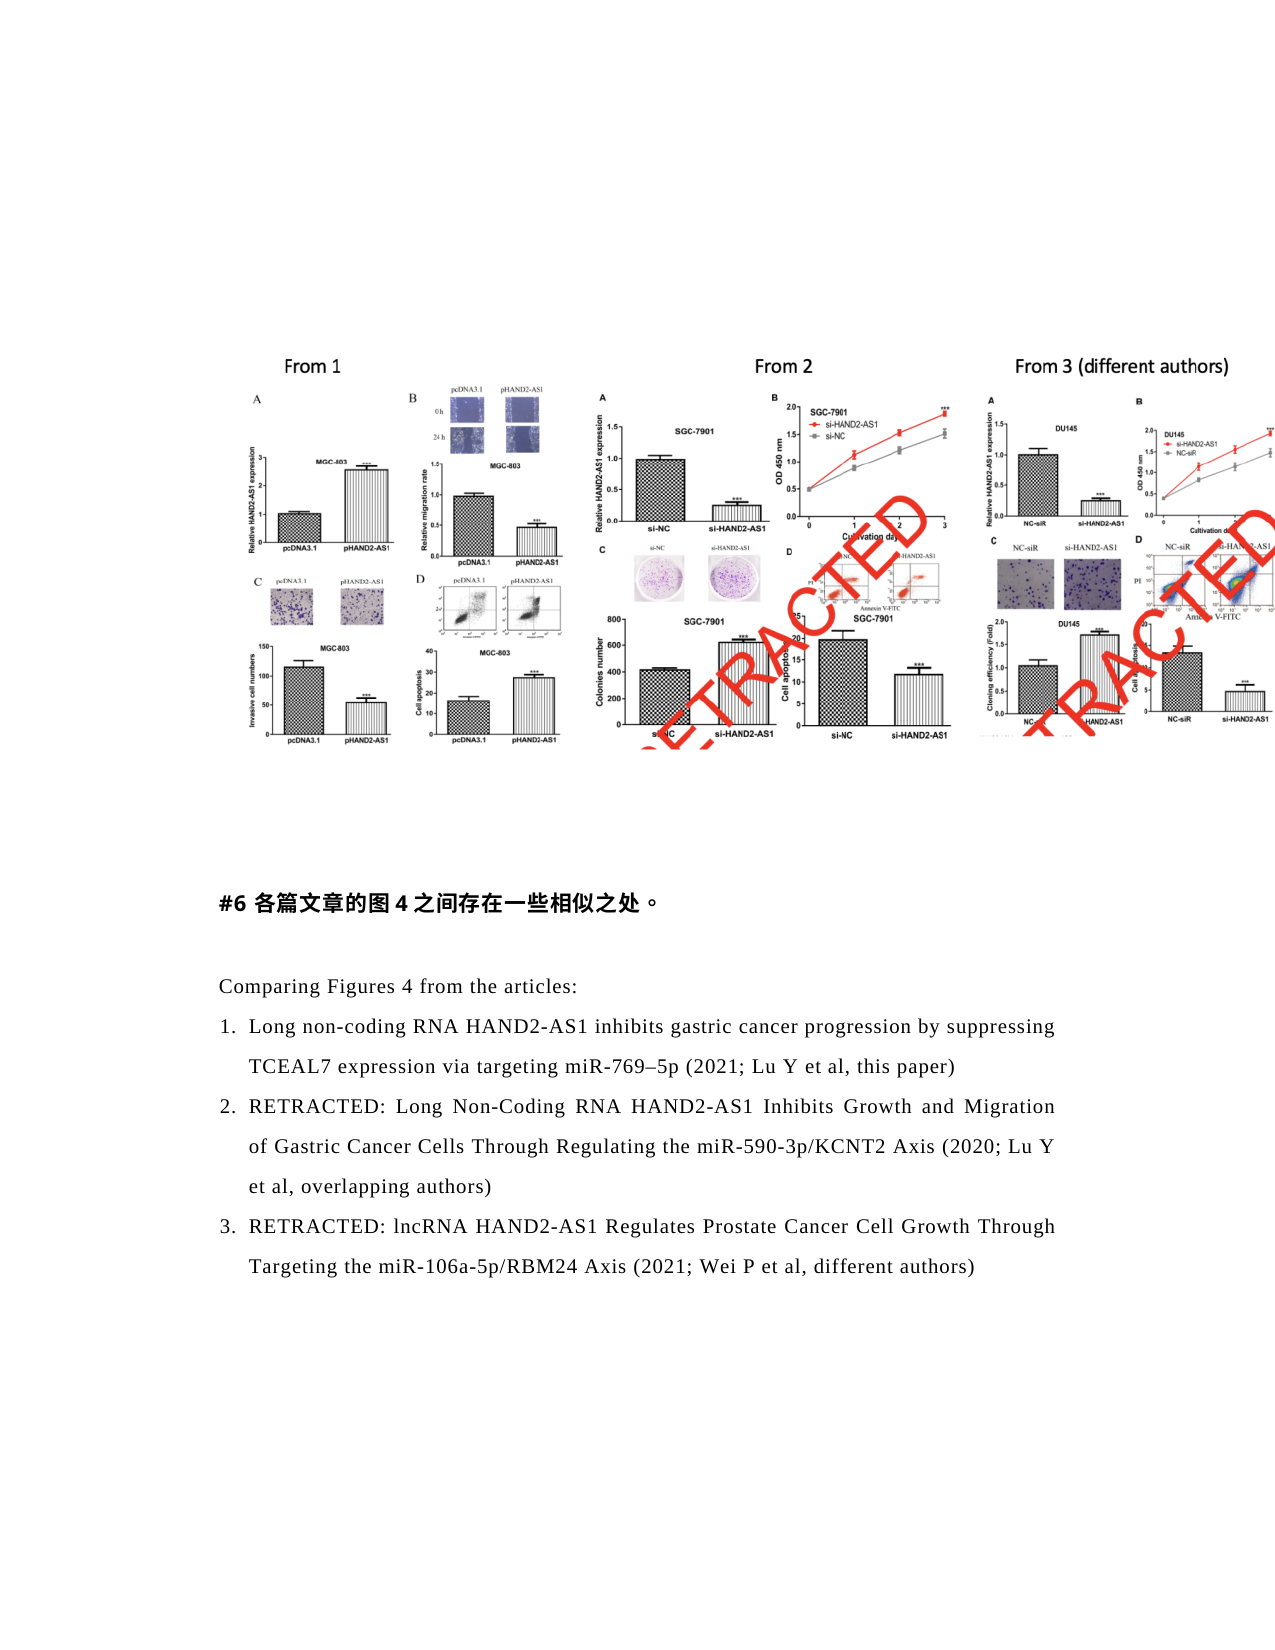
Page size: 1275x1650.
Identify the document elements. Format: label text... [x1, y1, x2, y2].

text Comparing Figures 4 from the articles: [219, 958, 1056, 998]
text #6 各篇文章的图4之间存在一些相似之处。 [219, 878, 1056, 918]
picture [237, 345, 1275, 761]
list Long non-coding RNA HAND2-AS1 inhibits gastric cancer progression by suppressing TCEAL7 expression via targeting miR-769–5p (2021; Lu Y et al, this paper) [219, 998, 1056, 1078]
list RETRACTED: Long Non-Coding RNA HAND2-AS1 Inhibits Growth and Migration of Gastric Cancer Cells Through Regulating the miR-590-3p/KCNT2 Axis (2020; Lu Y et al, overlapping authors) [219, 1078, 1056, 1198]
list RETRACTED: lncRNA HAND2-AS1 Regulates Prostate Cancer Cell Growth Through Targeting the miR-106a-5p/RBM24 Axis (2021; Wei P et al, different authors) [219, 1198, 1056, 1278]
